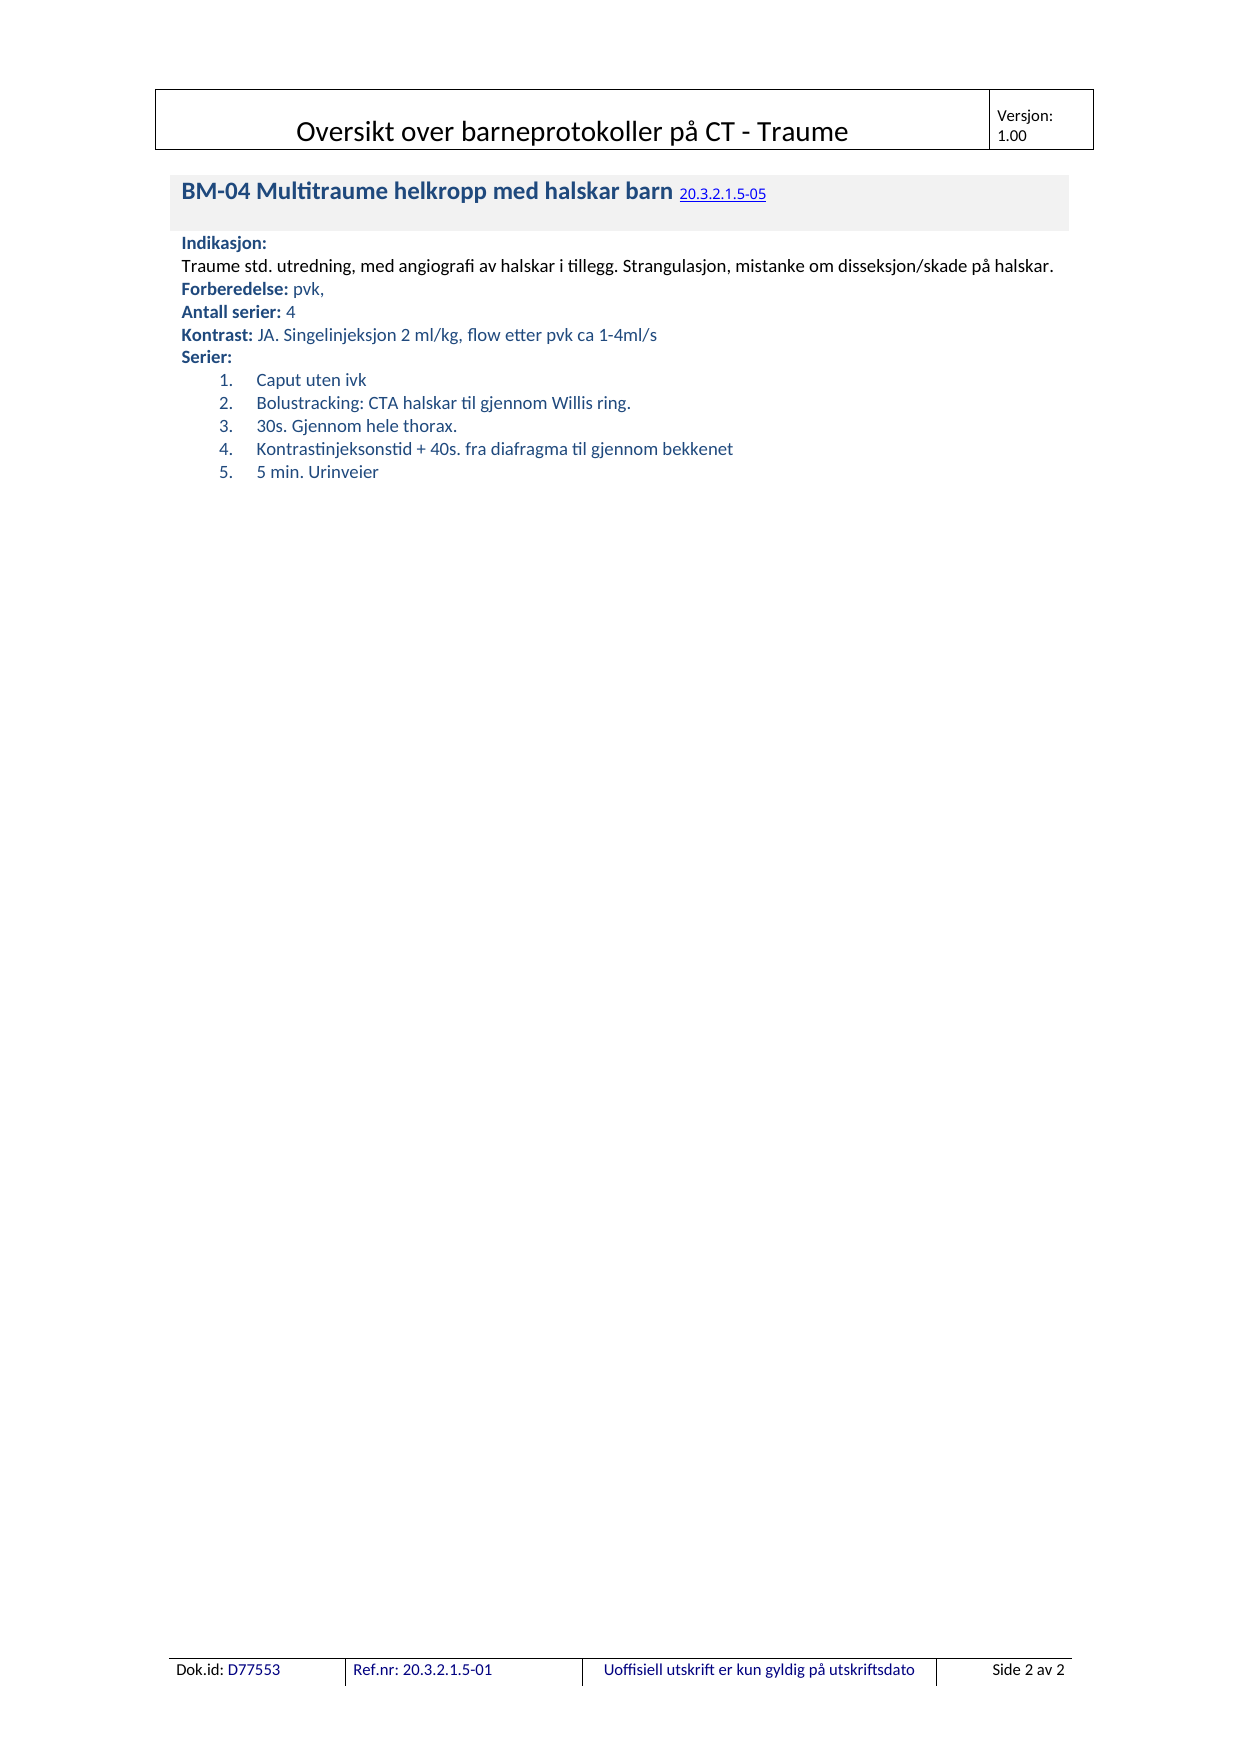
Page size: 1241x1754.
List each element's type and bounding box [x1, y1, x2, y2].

table_cell [148, 175, 1092, 598]
